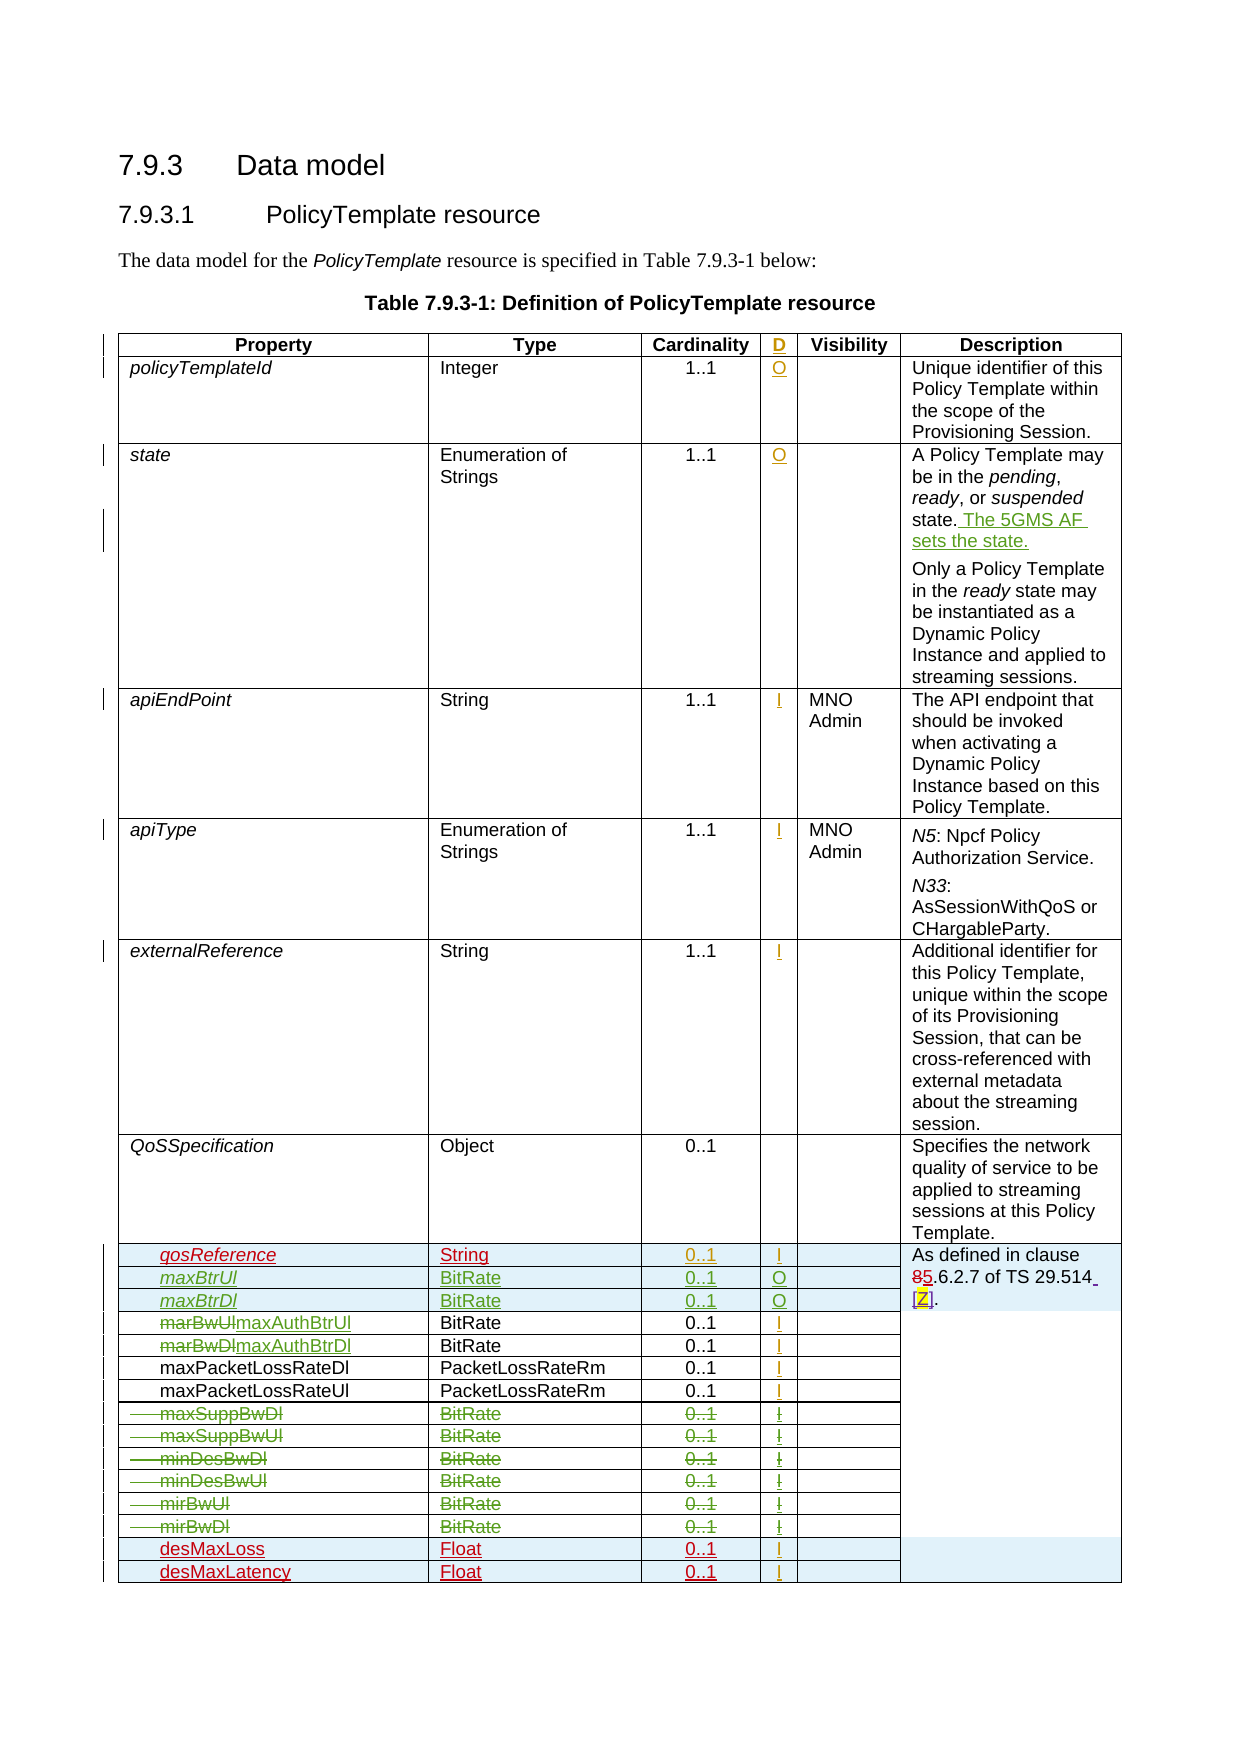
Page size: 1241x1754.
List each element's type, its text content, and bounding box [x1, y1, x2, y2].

table_cell [761, 819, 797, 939]
table_cell N5: Npcf Policy Authorization Service. N33: AsSessionWithQoS or CHargableParty. [901, 819, 1121, 939]
table_cell [761, 1335, 797, 1356]
table_header Description [901, 334, 1121, 356]
table_cell [761, 940, 797, 1134]
table_cell Enumeration of Strings [429, 819, 641, 939]
table_cell MNO Admin [798, 819, 900, 939]
table_cell [429, 1470, 641, 1492]
table_cell [798, 1312, 900, 1333]
table_cell [761, 1493, 797, 1514]
table_cell 0..1 [642, 1312, 760, 1333]
table_cell 1..1 [642, 357, 760, 443]
table_header Cardinality [642, 334, 760, 356]
table_cell [761, 357, 797, 443]
table_cell [429, 1515, 641, 1537]
table_cell [642, 1470, 760, 1492]
table_cell BitRate [429, 1312, 641, 1333]
table_cell [761, 1425, 797, 1447]
table_cell Additional identifier for this Policy Template, unique within the scope of its Provisioning Session, that can be cross-referenced with external metadata about the streaming session. [901, 940, 1121, 1134]
table_cell [119, 1335, 428, 1356]
table_cell Enumeration of Strings [429, 444, 641, 687]
table_cell The API endpoint that should be invoked when activating a Dynamic Policy Instance based on this Policy Template. [901, 689, 1121, 818]
table_cell apiType [119, 819, 428, 939]
table_cell maxPacketLossRateUl [119, 1380, 428, 1401]
table_cell [761, 1403, 797, 1424]
table_cell [119, 1448, 428, 1469]
table_cell [119, 1312, 428, 1333]
table_cell [761, 1515, 797, 1537]
table_cell 0..1 [642, 1357, 760, 1379]
subtitle 7.9.3.1 PolicyTemplate resource [118, 200, 1122, 229]
table_cell [642, 1515, 760, 1537]
table_cell apiEndPoint [119, 689, 428, 818]
table_cell [642, 1493, 760, 1514]
table_cell PacketLossRateRm [429, 1357, 641, 1379]
table_cell [798, 1515, 900, 1537]
table_cell 1..1 [642, 819, 760, 939]
table_cell Object [429, 1135, 641, 1243]
table_cell [798, 1470, 900, 1492]
table_cell policyTemplateId [119, 357, 428, 443]
table_cell externalReference [119, 940, 428, 1134]
table_cell String [429, 940, 641, 1134]
table_cell [761, 1380, 797, 1401]
table_cell [798, 1403, 900, 1424]
table_cell [642, 1448, 760, 1469]
table_cell [761, 1312, 797, 1333]
table_cell BitRate [429, 1335, 641, 1356]
table_cell state [119, 444, 428, 687]
table_cell [798, 1335, 900, 1356]
table_cell 0..1 [642, 1335, 760, 1356]
table_cell [119, 1470, 428, 1492]
table_header Visibility [798, 334, 900, 356]
table_cell [761, 444, 797, 687]
table_cell [119, 1425, 428, 1447]
table_cell [798, 940, 900, 1134]
table_cell MNO Admin [798, 689, 900, 818]
table_cell String [429, 689, 641, 818]
table_cell Unique identifier of this Policy Template within the scope of the Provisioning Session. [901, 357, 1121, 443]
table_header Type [429, 334, 641, 356]
table_cell [761, 1448, 797, 1469]
table_cell [761, 689, 797, 818]
table_cell [429, 1403, 641, 1424]
table_cell 1..1 [642, 940, 760, 1134]
table_cell [119, 1515, 428, 1537]
subtitle 7.9.3 Data model [118, 148, 1122, 181]
table_cell 1..1 [642, 689, 760, 818]
table_cell A Policy Template may be in the pending, ready, or suspended state. Only a Policy Template in the ready state may be instantiated as a Dynamic Policy Instance and applied to streaming sessions. [901, 444, 1121, 687]
table_cell [119, 1493, 428, 1514]
table_cell [798, 1380, 900, 1401]
table_cell 1..1 [642, 444, 760, 687]
table_cell [798, 1493, 900, 1514]
text Table 7.9.3-1: Definition of PolicyTemplate resource [118, 290, 1122, 314]
table_header [761, 334, 797, 356]
table_cell [761, 1135, 797, 1243]
table_cell [798, 1425, 900, 1447]
table_cell [642, 1425, 760, 1447]
table_cell 0..1 [642, 1380, 760, 1401]
table_cell [119, 1403, 428, 1424]
table_cell [761, 1357, 797, 1379]
table_cell [429, 1493, 641, 1514]
table_cell 0..1 [642, 1135, 760, 1243]
table_cell [798, 357, 900, 443]
text The data model for the PolicyTemplate resource is specified in Table 7.9.3-1 below: [118, 247, 1122, 272]
table_cell [429, 1425, 641, 1447]
table_cell Integer [429, 357, 641, 443]
table_cell PacketLossRateRm [429, 1380, 641, 1401]
table_header Property [119, 334, 428, 356]
table_cell [642, 1403, 760, 1424]
table_cell QoSSpecification [119, 1135, 428, 1243]
table_cell [761, 1470, 797, 1492]
table_cell [429, 1448, 641, 1469]
table_cell [798, 1357, 900, 1379]
table_cell [798, 444, 900, 687]
table_cell [798, 1135, 900, 1243]
table_cell [798, 1448, 900, 1469]
table_cell maxPacketLossRateDl [119, 1357, 428, 1379]
table_cell Specifies the network quality of service to be applied to streaming sessions at this Policy Template. [901, 1135, 1121, 1243]
